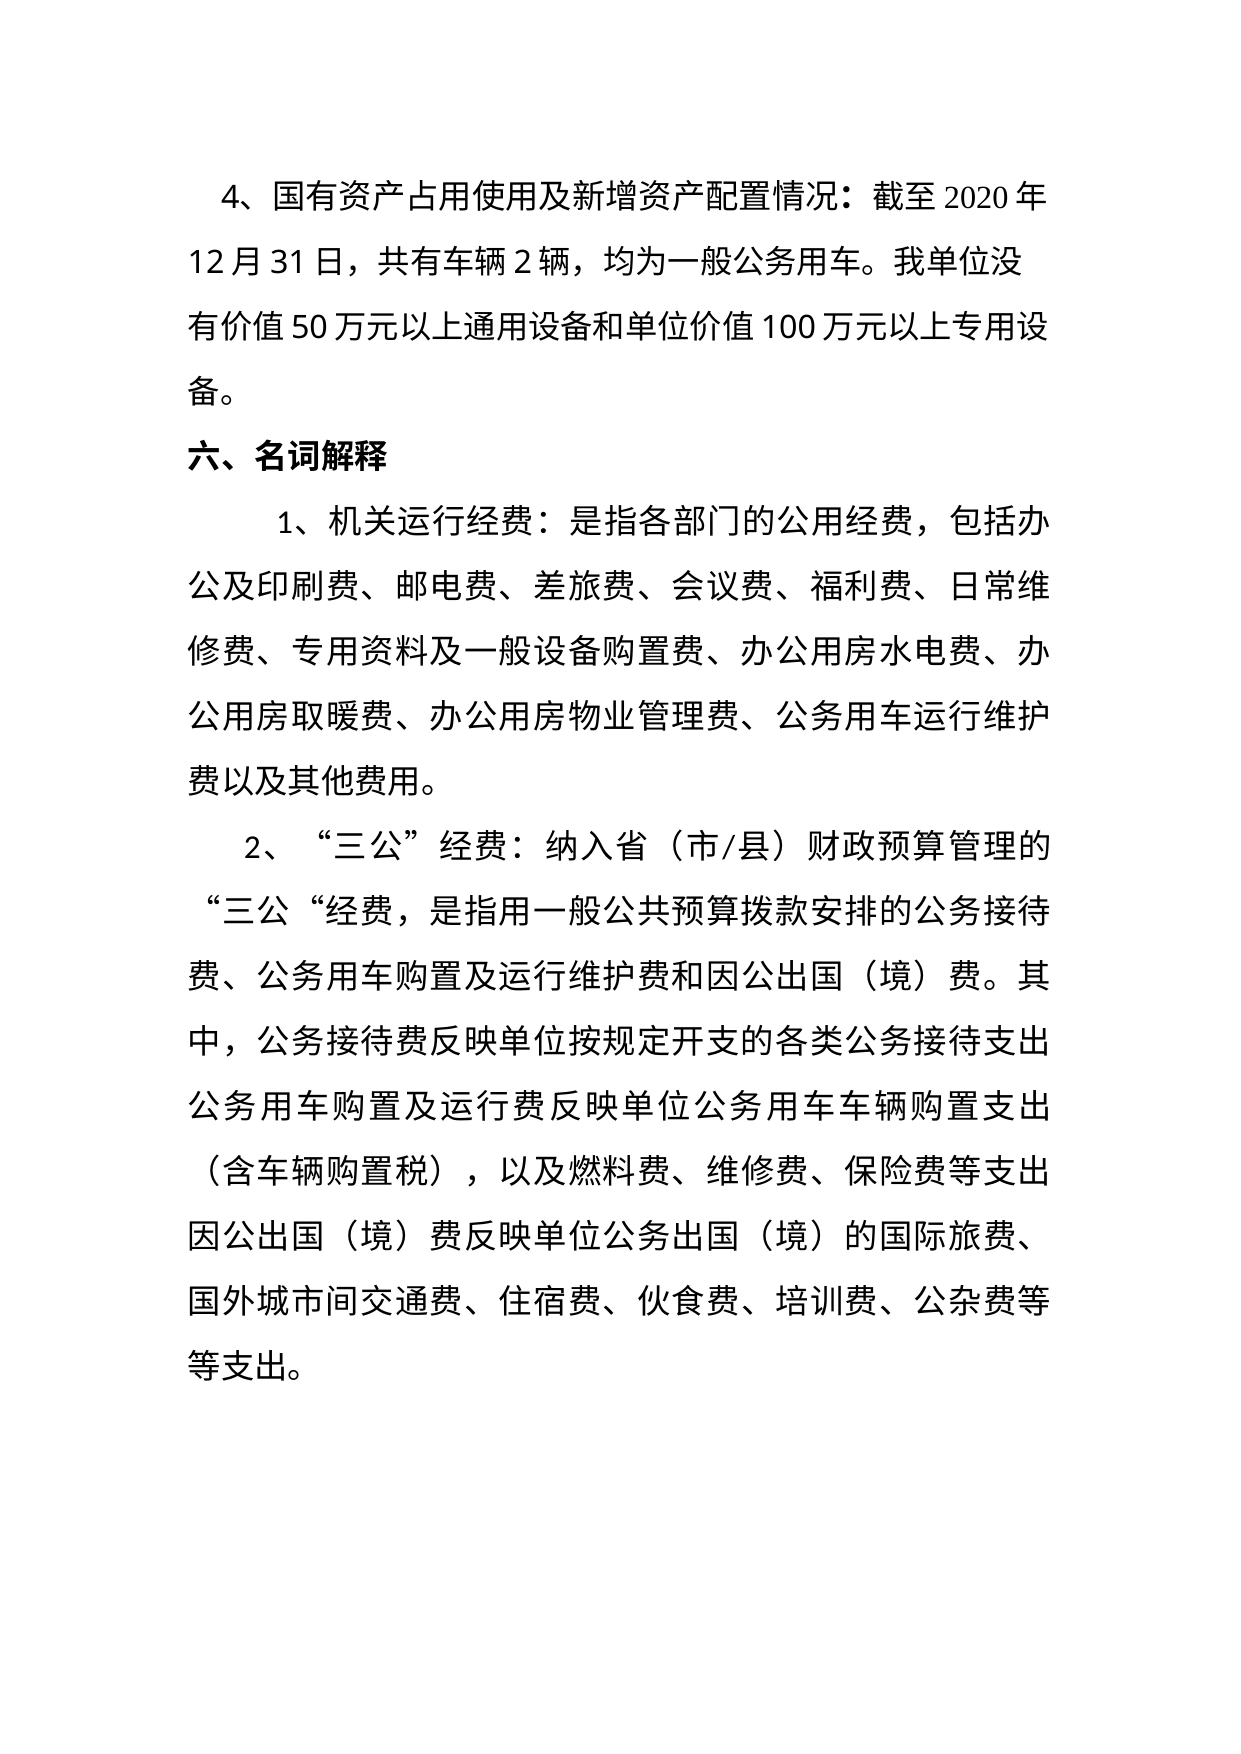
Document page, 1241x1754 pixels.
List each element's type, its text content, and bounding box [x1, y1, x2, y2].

list 2、“三公”经费：纳入省（市/县）财政预算管理的“三公“经费，是指用一般公共预算拨款安排的公务接待费、公务用车购置及运行维护费和因公出国（境）费。其中，公务接待费反映单位按规定开支的各类公务接待支出；公务用车购置及运行费反映单位公务用车车辆购置支出（含车辆购置税），以及燃料费、维修费、保险费等支出；因公出国（境）费反映单位公务出国（境）的国际旅费、国外城市间交通费、住宿费、伙食费、培训费、公杂费等等支出。 [187, 812, 1053, 1397]
list 六、名词解释 [187, 422, 1053, 487]
text 1、机关运行经费：是指各部门的公用经费，包括办公及印刷费、邮电费、差旅费、会议费、福利费、日常维修费、专用资料及一般设备购置费、办公用房水电费、办公用房取暖费、办公用房物业管理费、公务用车运行维护费以及其他费用。 [187, 487, 1053, 812]
text 4、国有资产占用使用及新增资产配置情况：截至 2020年12月31日，共有车辆2辆，均为一般公务用车。我单位没有价值50万元以上通用设备和单位价值100万元以上专用设备。 [187, 162, 1053, 422]
